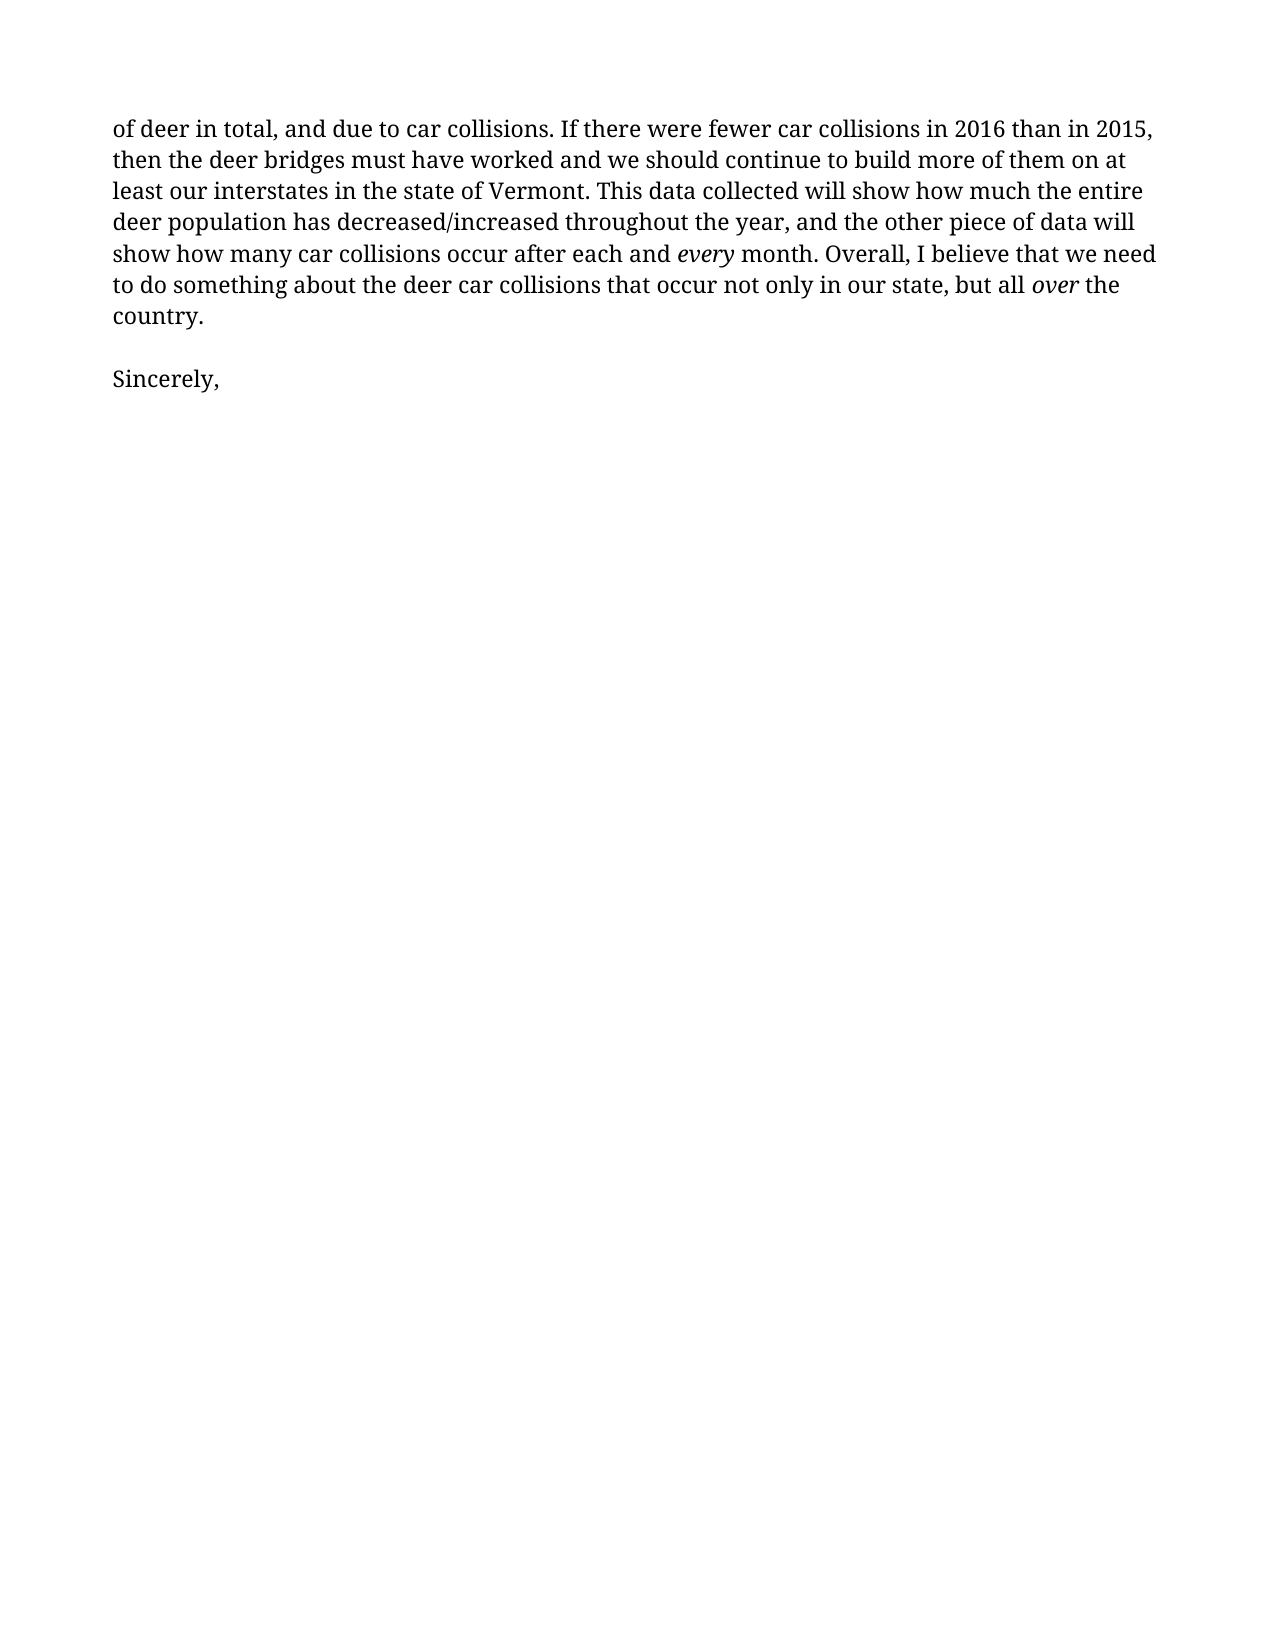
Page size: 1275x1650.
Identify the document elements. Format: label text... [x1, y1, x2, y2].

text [112, 112, 1162, 331]
text Sincerely, [112, 362, 1162, 394]
